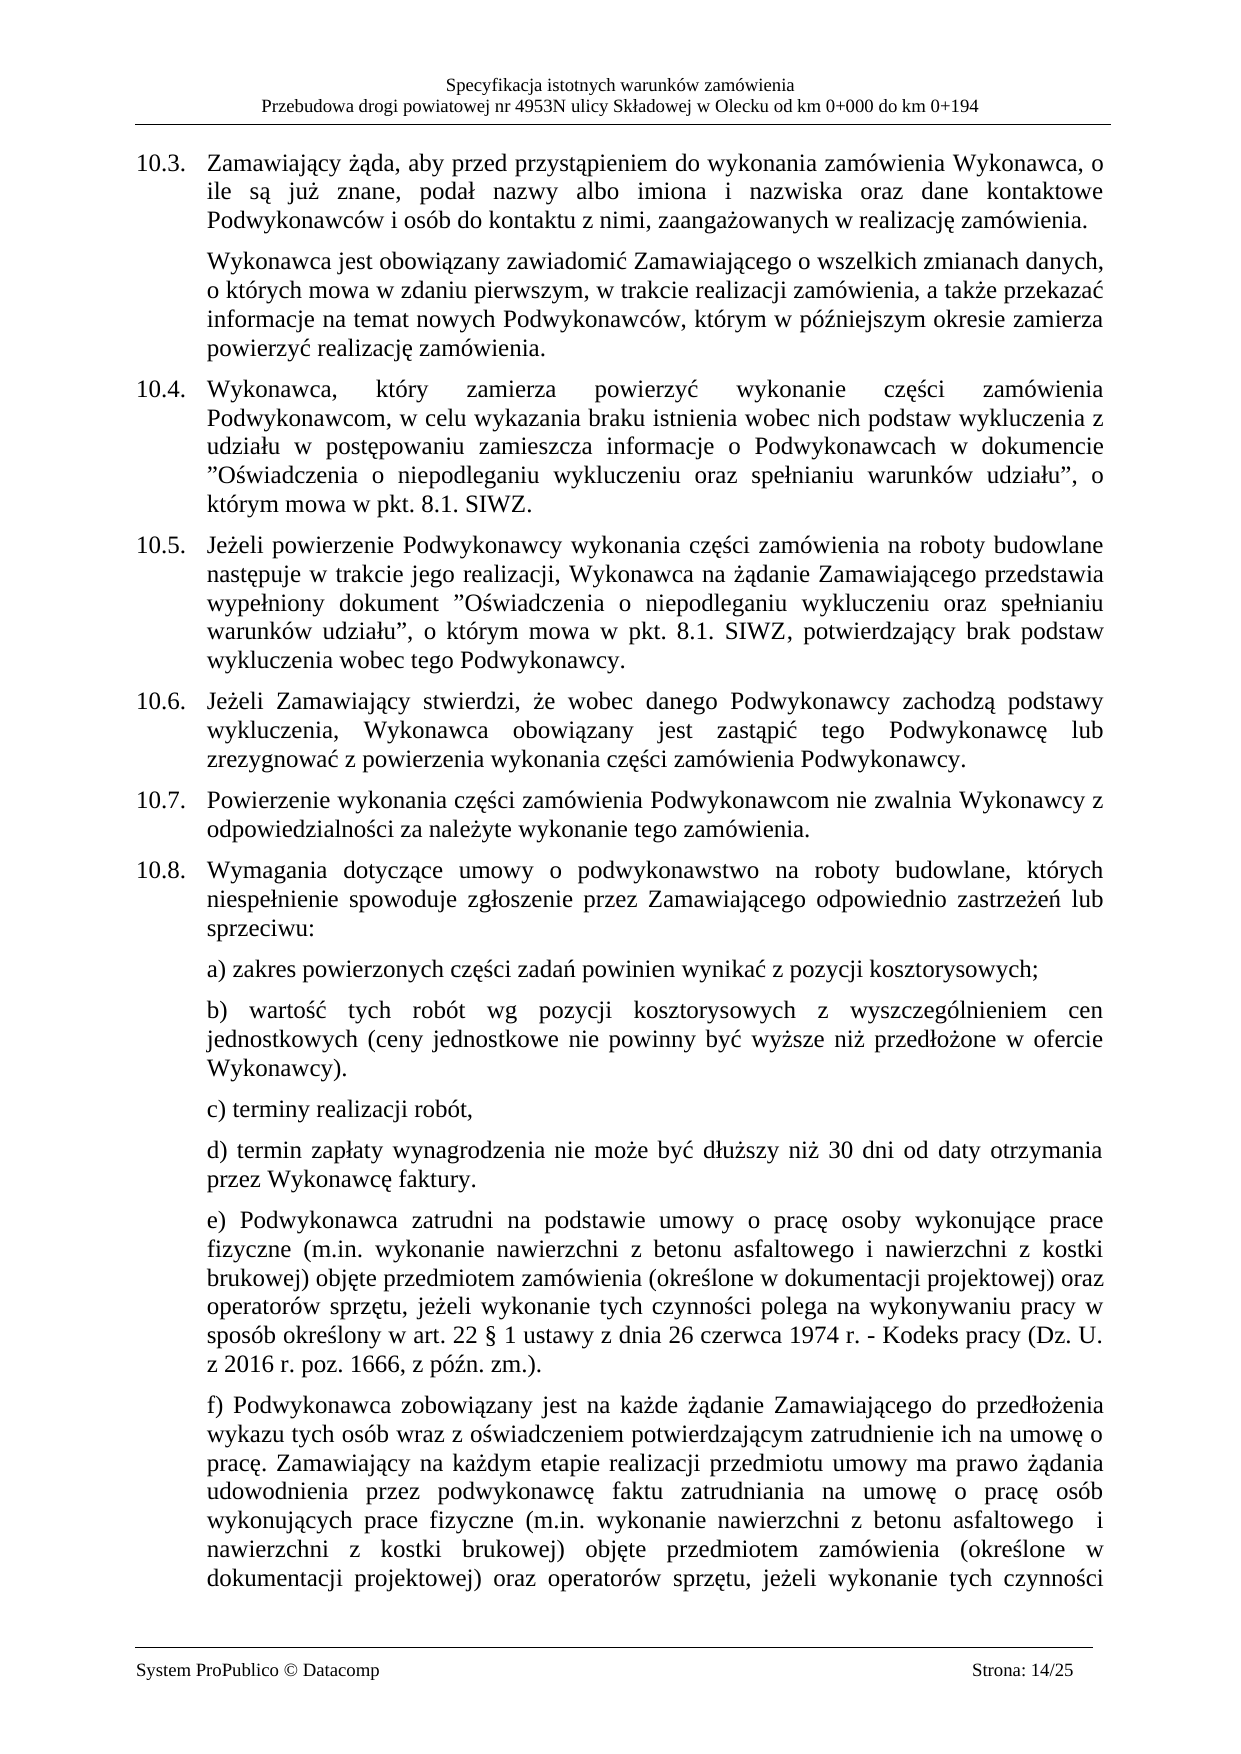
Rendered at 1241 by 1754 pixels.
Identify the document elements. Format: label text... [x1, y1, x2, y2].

list Wykonawca, który zamierza powierzyć wykonanie części zamówienia Podwykonawcom, w celu wykazania braku istnienia wobec nich podstaw wykluczenia z udziału w postępowaniu zamieszcza informacje o Podwykonawcach w dokumencie ”Oświadczenia o niepodleganiu wykluczeniu oraz spełnianiu warunków udziału”, o którym mowa w pkt. 8.1. SIWZ. [136, 374, 1104, 518]
text Wykonawca jest obowiązany zawiadomić Zamawiającego o wszelkich zmianach danych, o których mowa w zdaniu pierwszym, w trakcie realizacji zamówienia, a także przekazać informacje na temat nowych Podwykonawców, którym w późniejszym okresie zamierza powierzyć realizację zamówienia. [207, 246, 1104, 361]
list Wymagania dotyczące umowy o podwykonawstwo na roboty budowlane, których niespełnienie spowoduje zgłoszenie przez Zamawiającego odpowiednio zastrzeżeń lub sprzeciwu: [136, 855, 1104, 941]
list Jeżeli powierzenie Podwykonawcy wykonania części zamówienia na roboty budowlane następuje w trakcie jego realizacji, Wykonawca na żądanie Zamawiającego przedstawia wypełniony dokument ”Oświadczenia o niepodleganiu wykluczeniu oraz spełnianiu warunków udziału”, o którym mowa w pkt. 8.1. SIWZ, potwierdzający brak podstaw wykluczenia wobec tego Podwykonawcy. [136, 530, 1104, 674]
list Powierzenie wykonania części zamówienia Podwykonawcom nie zwalnia Wykonawcy z odpowiedzialności za należyte wykonanie tego zamówienia. [136, 785, 1104, 843]
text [207, 1390, 1104, 1591]
text c) terminy realizacji robót, [207, 1094, 1104, 1123]
list Jeżeli Zamawiający stwierdzi, że wobec danego Podwykonawcy zachodzą podstawy wykluczenia, Wykonawca obowiązany jest zastąpić tego Podwykonawcę lub zrezygnować z powierzenia wykonania części zamówienia Podwykonawcy. [136, 686, 1104, 773]
text d) termin zapłaty wynagrodzenia nie może być dłuższy niż 30 dni od daty otrzymania przez Wykonawcę faktury. [207, 1135, 1104, 1193]
text e) Podwykonawca zatrudni na podstawie umowy o pracę osoby wykonujące prace fizyczne (m.in. wykonanie nawierzchni z betonu asfaltowego i nawierzchni z kostki brukowej) objęte przedmiotem zamówienia (określone w dokumentacji projektowej) oraz operatorów sprzętu, jeżeli wykonanie tych czynności polega na wykonywaniu pracy w sposób określony w art. 22 § 1 ustawy z dnia 26 czerwca 1974 r. - Kodeks pracy (Dz. U. z 2016 r. poz. 1666, z późn. zm.). [207, 1205, 1104, 1378]
text a) zakres powierzonych części zadań powinien wynikać z pozycji kosztorysowych; [207, 954, 1104, 983]
list Zamawiający żąda, aby przed przystąpieniem do wykonania zamówienia Wykonawca, o ile są już znane, podał nazwy albo imiona i nazwiska oraz dane kontaktowe Podwykonawców i osób do kontaktu z nimi, zaangażowanych w realizację zamówienia. [136, 148, 1104, 234]
text b) wartość tych robót wg pozycji kosztorysowych z wyszczególnieniem cen jednostkowych (ceny jednostkowe nie powinny być wyższe niż przedłożone w ofercie Wykonawcy). [207, 995, 1104, 1081]
